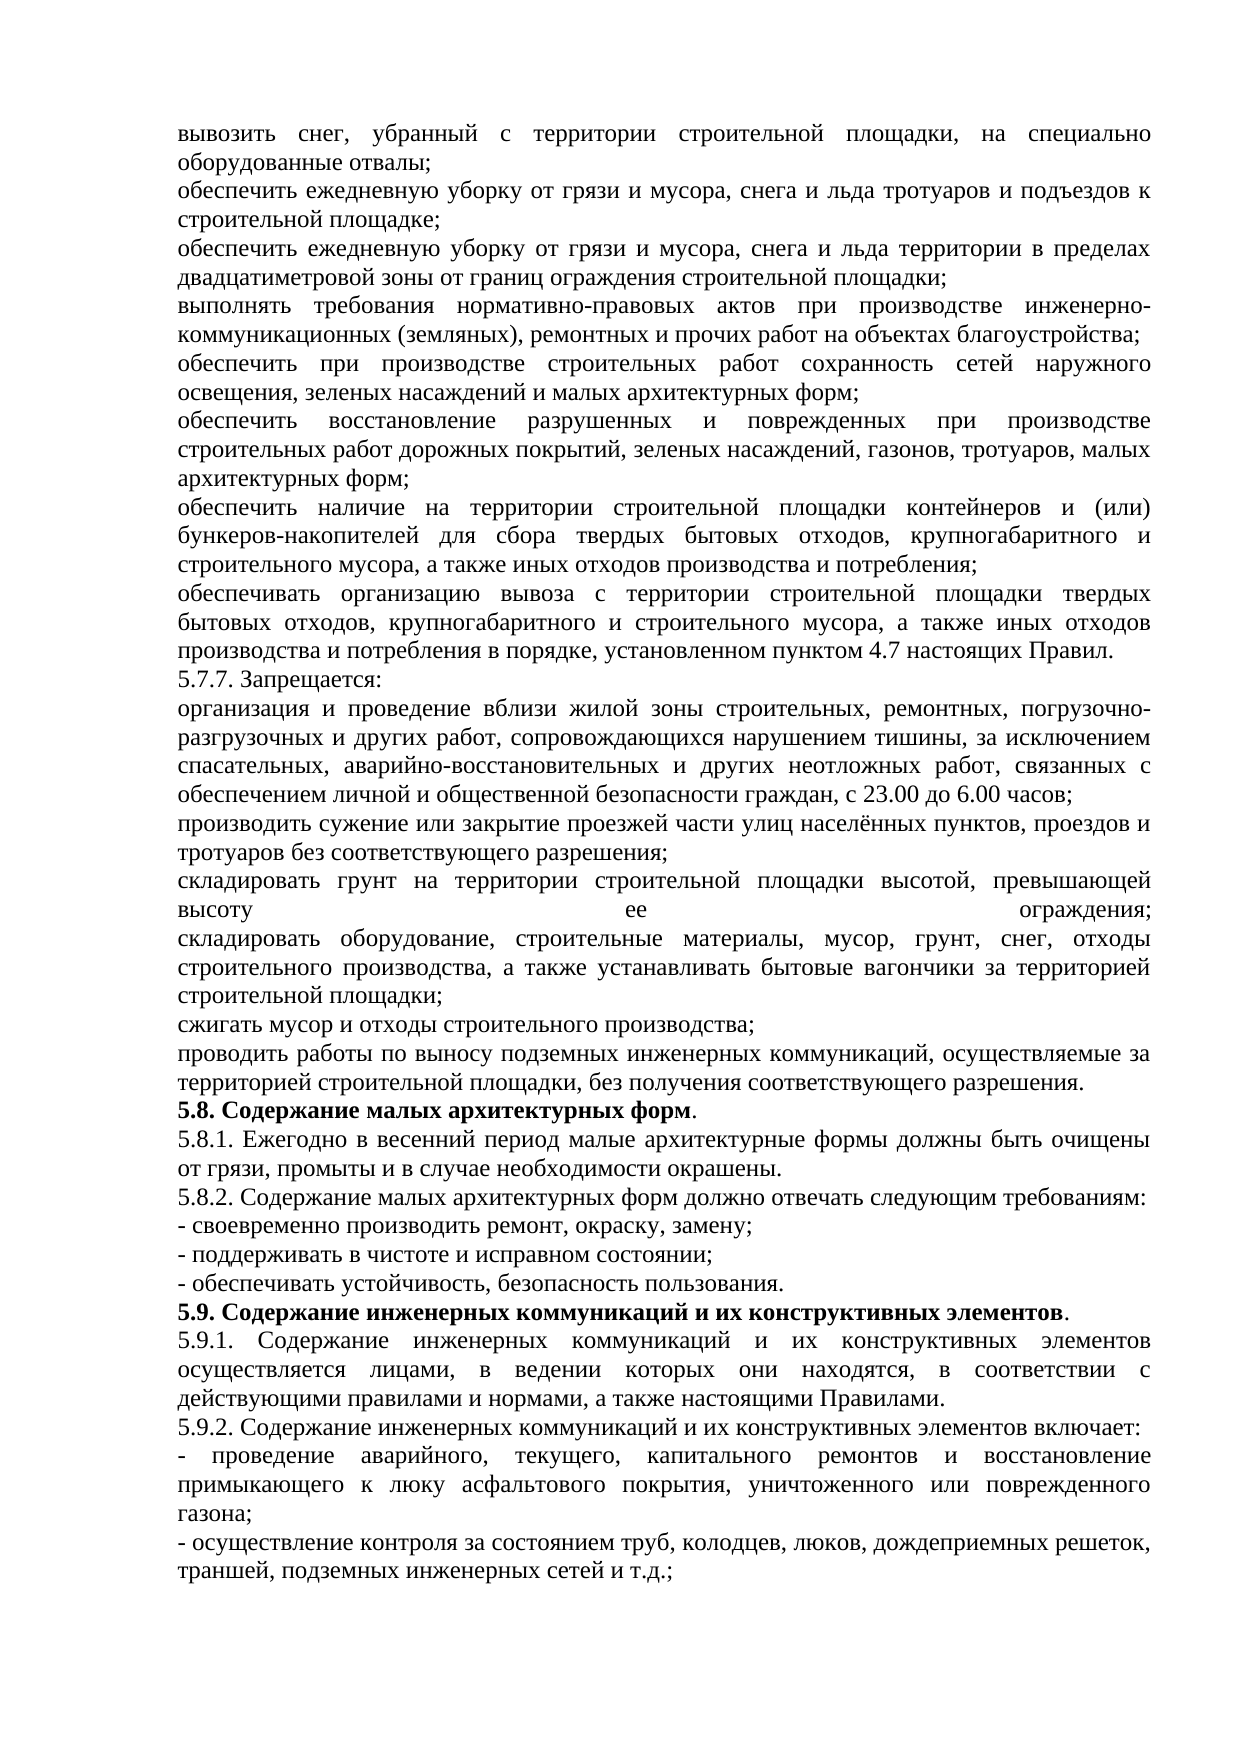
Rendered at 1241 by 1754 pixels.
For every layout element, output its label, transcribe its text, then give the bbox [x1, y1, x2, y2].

text - обеспечивать устойчивость, безопасность пользования. [177, 1268, 1152, 1297]
text - своевременно производить ремонт, окраску, замену; [177, 1211, 1152, 1239]
list вывозить снег, убранный с территории строительной площадки, на специально оборудованные отвалы; [177, 118, 1152, 176]
list производить сужение или закрытие проезжей части улиц населённых пунктов, проездов и тротуаров без соответствующего разрешения; [177, 808, 1152, 866]
list обеспечить наличие на территории строительной площадки контейнеров и (или) бункеров-накопителей для сбора твердых бытовых отходов, крупногабаритного и строительного мусора, а также иных отходов производства и потребления; [177, 492, 1152, 578]
list выполнять требования нормативно-правовых актов при производстве инженерно-коммуникационных (земляных), ремонтных и прочих работ на объектах благоустройства; [177, 291, 1152, 348]
text - поддерживать в чистоте и исправном состоянии; [177, 1239, 1152, 1268]
list организация и проведение вблизи жилой зоны строительных, ремонтных, погрузочно-разгрузочных и других работ, сопровождающихся нарушением тишины, за исключением спасательных, аварийно-восстановительных и других неотложных работ, связанных с обеспечением личной и общественной безопасности граждан, с 23.00 до 6.00 часов; [177, 693, 1152, 808]
text 5.8.1. Ежегодно в весенний период малые архитектурные формы должны быть очищены от грязи, промыты и в случае необходимости окрашены. [177, 1124, 1152, 1182]
list сжигать мусор и отходы строительного производства; [177, 1009, 1152, 1038]
text 5.9.1. Содержание инженерных коммуникаций и их конструктивных элементов осуществляется лицами, в ведении которых они находятся, в соответствии с действующими правилами и нормами, а также настоящими Правилами. [177, 1326, 1152, 1412]
text 5.8.2. Содержание малых архитектурных форм должно отвечать следующим требованиям: [177, 1182, 1152, 1211]
list обеспечить восстановление разрушенных и поврежденных при производстве строительных работ дорожных покрытий, зеленых насаждений, газонов, тротуаров, малых архитектурных форм; [177, 406, 1152, 492]
text 5.9. Содержание инженерных коммуникаций и их конструктивных элементов. [177, 1297, 1152, 1326]
text проводить работы по выносу подземных инженерных коммуникаций, осуществляемые за территорией строительной площадки, без получения соответствующего разрешения. [177, 1038, 1152, 1096]
list обеспечить ежедневную уборку от грязи и мусора, снега и льда тротуаров и подъездов к строительной площадке; [177, 176, 1152, 233]
list 5.7.7. Запрещается: [177, 664, 1152, 693]
list складировать грунт на территории строительной площадки высотой, превышающей высоту ее ограждения; складировать оборудование, строительные материалы, мусор, грунт, снег, отходы строительного производства, а также устанавливать бытовые вагончики за территорией строительной площадки; [177, 866, 1152, 1009]
list обеспечивать организацию вывоза с территории строительной площадки твердых бытовых отходов, крупногабаритного и строительного мусора, а также иных отходов производства и потребления в порядке, установленном пунктом 4.7 настоящих Правил. [177, 578, 1152, 664]
list обеспечить ежедневную уборку от грязи и мусора, снега и льда территории в пределах двадцатиметровой зоны от границ ограждения строительной площадки; [177, 233, 1152, 291]
text 5.9.2. Содержание инженерных коммуникаций и их конструктивных элементов включает: [177, 1412, 1152, 1441]
text - проведение аварийного, текущего, капитального ремонтов и восстановление примыкающего к люку асфальтового покрытия, уничтоженного или поврежденного газона; [177, 1441, 1152, 1527]
list обеспечить при производстве строительных работ сохранность сетей наружного освещения, зеленых насаждений и малых архитектурных форм; [177, 348, 1152, 406]
text 5.8. Содержание малых архитектурных форм. [177, 1096, 1152, 1124]
text - осуществление контроля за состоянием труб, колодцев, люков, дождеприемных решеток, траншей, подземных инженерных сетей и т.д.; [177, 1527, 1152, 1584]
